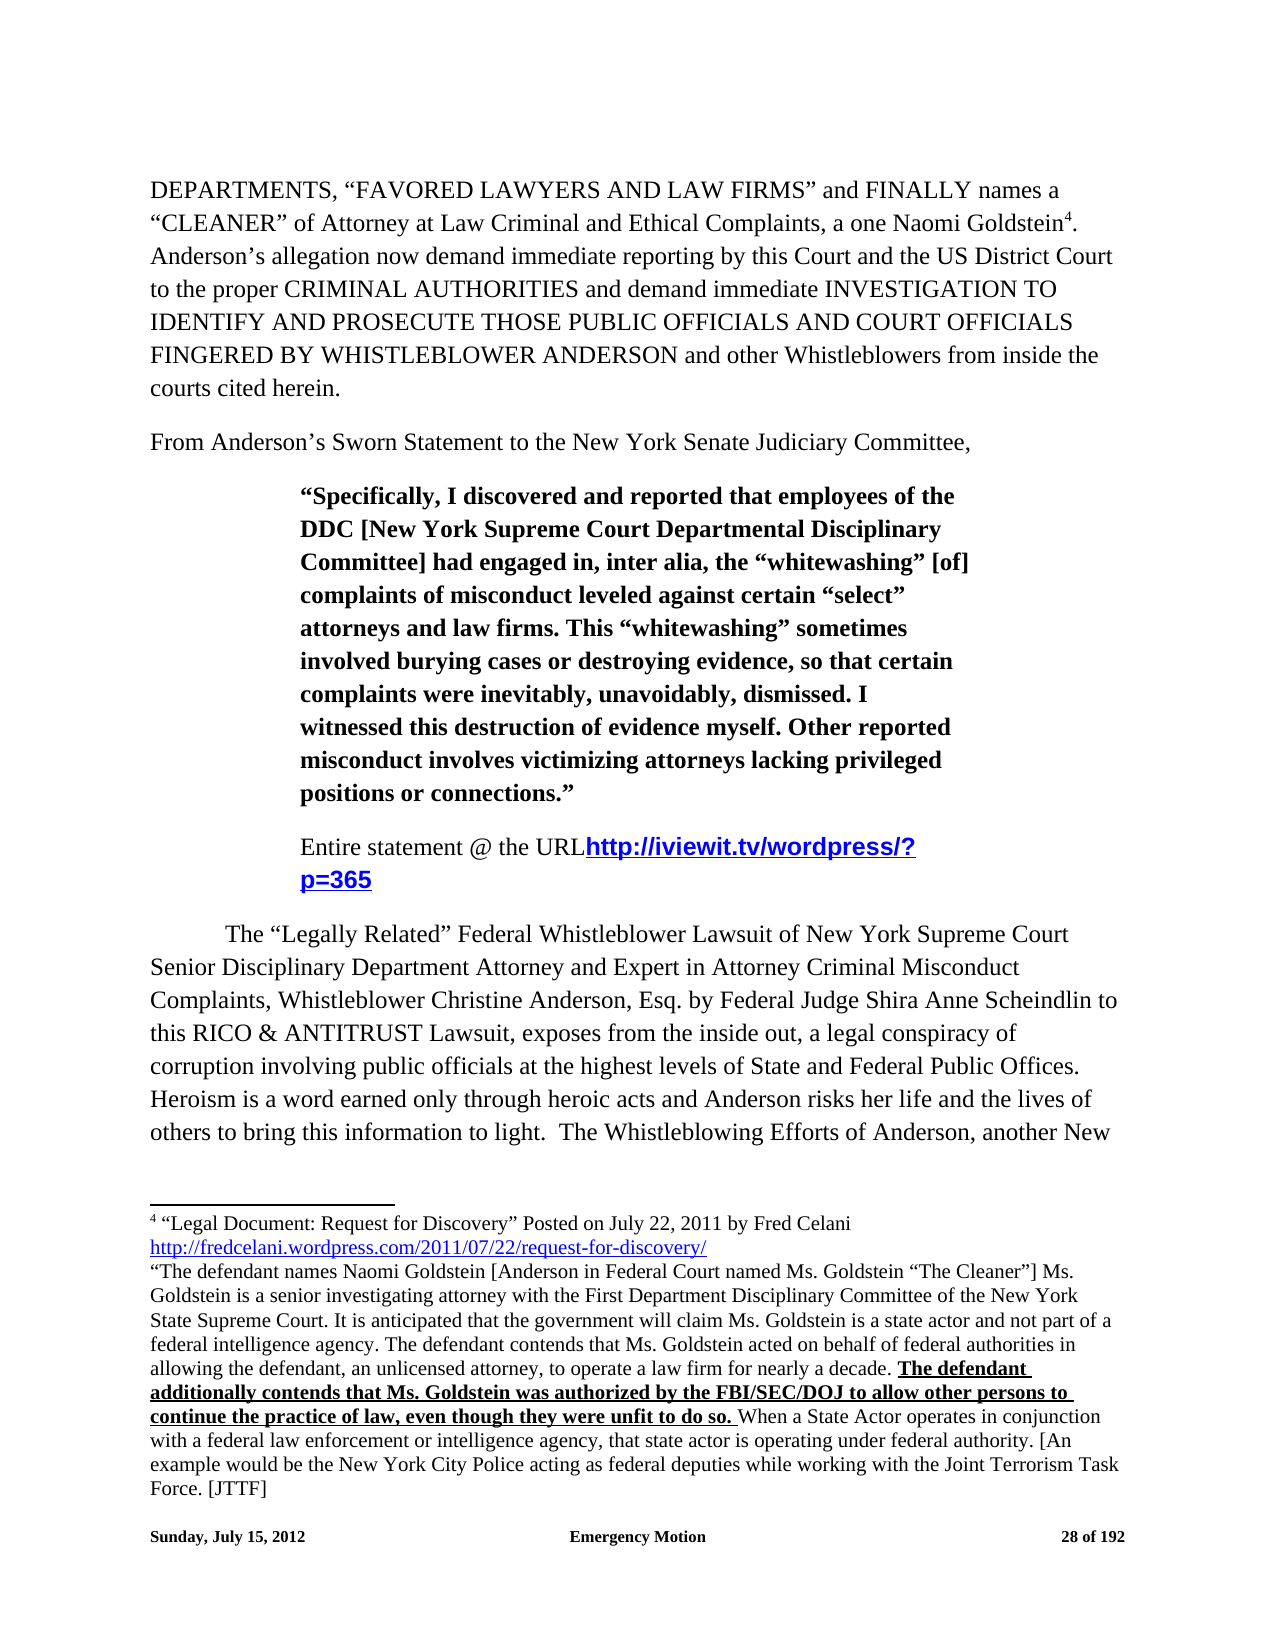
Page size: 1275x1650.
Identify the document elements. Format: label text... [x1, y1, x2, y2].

text Entire statement @ the URLhttp://iviewit.tv/wordpress/?p=365 [300, 832, 975, 894]
text “Specifically, I discovered and reported that employees of the DDC [New York Supreme Court Departmental Disciplinary Committee] had engaged in, inter alia, the “whitewashing” [of] complaints of misconduct leveled against certain “select” attorneys and law firms. This “whitewashing” sometimes involved burying cases or destroying evidence, so that certain complaints were inevitably, unavoidably, dismissed. I witnessed this destruction of evidence myself. Other reported misconduct involves victimizing attorneys lacking privileged positions or connections.” [300, 481, 975, 807]
text The “Legally Related” Federal Whistleblower Lawsuit of New York Supreme Court Senior Disciplinary Department Attorney and Expert in Attorney Criminal Misconduct Complaints, Whistleblower Christine Anderson, Esq. by Federal Judge Shira Anne Scheindlin to this RICO & ANTITRUST Lawsuit, exposes from the inside out, a legal conspiracy of corruption involving public officials at the highest levels of State and Federal Public Offices. Heroism is a word earned only through heroic acts and Anderson risks her life and the lives of others to bring this information to light. The Whistleblowing Efforts of Anderson, another New York Supreme Court Attorney Whistleblower and Hero, Nicole Corrado, Esq., and, a Sitting New York Supreme Court Justice, Honorable Duane A. Hart, Esq., all cited herein, should be the Moniker of HEROISM for others in the legal profession to follow, ridding the scum (criminals) depicted herein that have infected the legal profession. [150, 919, 1125, 1146]
text From Anderson’s Sworn Statement to the New York Senate Judiciary Committee, [150, 427, 1125, 456]
text Christine C. Anderson, Esquire, (“Anderson”)and, a New York Supreme Court Attorney at Law Employee and Whistleblower, testifies before the New York Senate Judiciary Committee and in Federal Court, Revealing a Criminal RICO Cartel Coup D’état on government, overtaking the highest outposts of law and regulation. ALLEGATIONS LEVIED AGAINST SENIOR RANKING OFFICIALS OF THE US ATTORNEY’S OFFICE, THE NEW YORK ATTORNEY GENERAL’S OFFICE, THE DISTRICT ATTORNEY’S OFFICE, THE NEW YORK SUPREME COURT, THE NEW YORK SUPREME COURT DISCIPLINARY DEPARTMENTS, “FAVORED LAWYERS AND LAW FIRMS” and FINALLY names a “CLEANER” of Attorney at Law Criminal and Ethical Complaints, a one Naomi Goldstein. Anderson’s allegation now demand immediate reporting by this Court and the US District Court to the proper CRIMINAL AUTHORITIES and demand immediate INVESTIGATION TO IDENTIFY AND PROSECUTE THOSE PUBLIC OFFICIALS AND COURT OFFICIALS FINGERED BY WHISTLEBLOWER ANDERSON and other Whistleblowers from inside the courts cited herein. [150, 175, 1125, 402]
